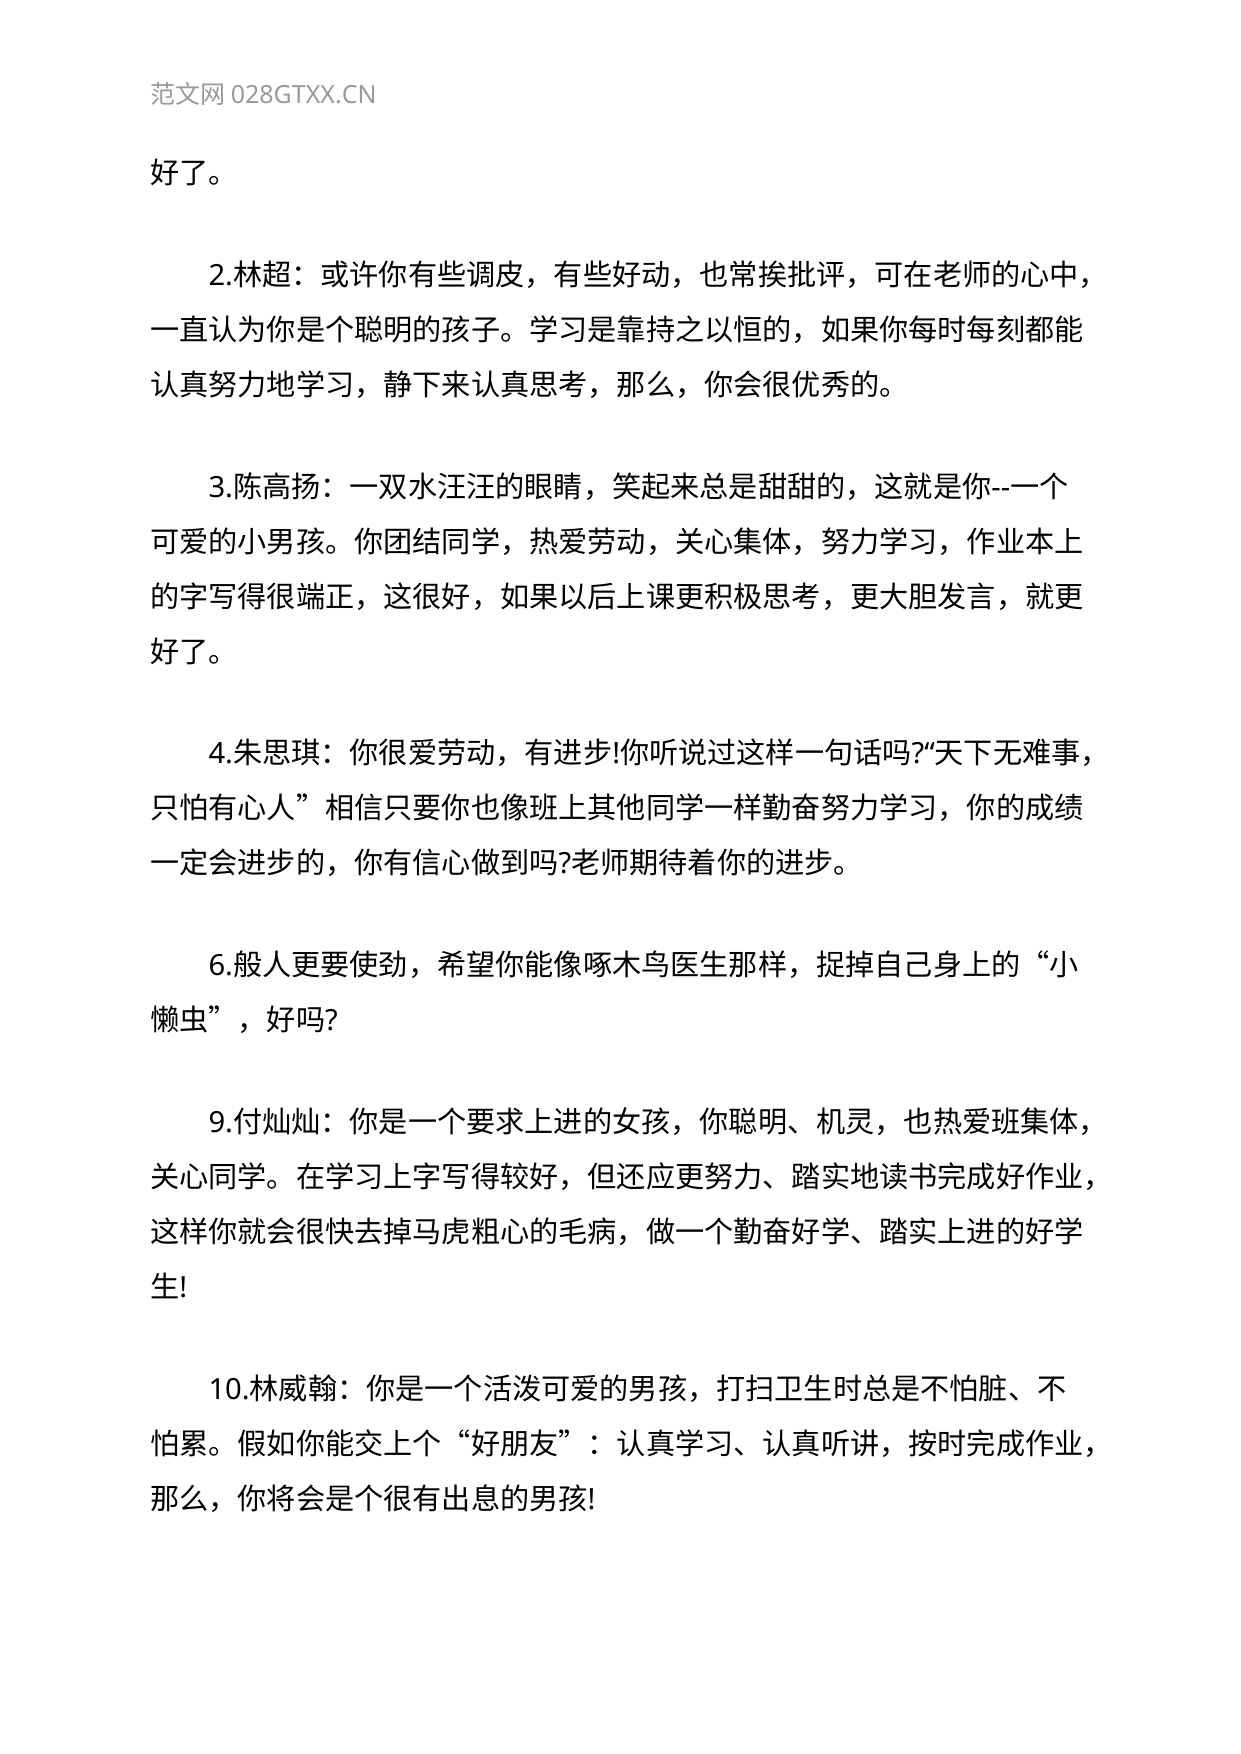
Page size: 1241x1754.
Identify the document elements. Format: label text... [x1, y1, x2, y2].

text 6.般人更要使劲，希望你能像啄木鸟医生那样，捉掉自己身上的“小懒虫”，好吗? [150, 942, 1090, 1039]
text 4.朱思琪：你很爱劳动，有进步!你听说过这样一句话吗?“天下无难事，只怕有心人”相信只要你也像班上其他同学一样勤奋努力学习，你的成绩一定会进步的，你有信心做到吗?老师期待着你的进步。 [150, 730, 1090, 882]
text 3.陈高扬：一双水汪汪的眼睛，笑起来总是甜甜的，这就是你--一个可爱的小男孩。你团结同学，热爱劳动，关心集体，努力学习，作业本上的字写得很端正，这很好，如果以后上课更积极思考，更大胆发言，就更好了。 [150, 463, 1090, 671]
text 10.林威翰：你是一个活泼可爱的男孩，打扫卫生时总是不怕脏、不怕累。假如你能交上个“好朋友”：认真学习、认真听讲，按时完成作业，那么，你将会是个很有出息的男孩! [150, 1366, 1090, 1518]
text 2.林超：或许你有些调皮，有些好动，也常挨批评，可在老师的心中，一直认为你是个聪明的孩子。学习是靠持之以恒的，如果你每时每刻都能认真努力地学习，静下来认真思考，那么，你会很优秀的。 [150, 252, 1090, 404]
text 9.付灿灿：你是一个要求上进的女孩，你聪明、机灵，也热爱班集体，关心同学。在学习上字写得较好，但还应更努力、踏实地读书完成好作业，这样你就会很快去掉马虎粗心的毛病，做一个勤奋好学、踏实上进的好学生! [150, 1099, 1090, 1306]
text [150, 150, 1090, 192]
